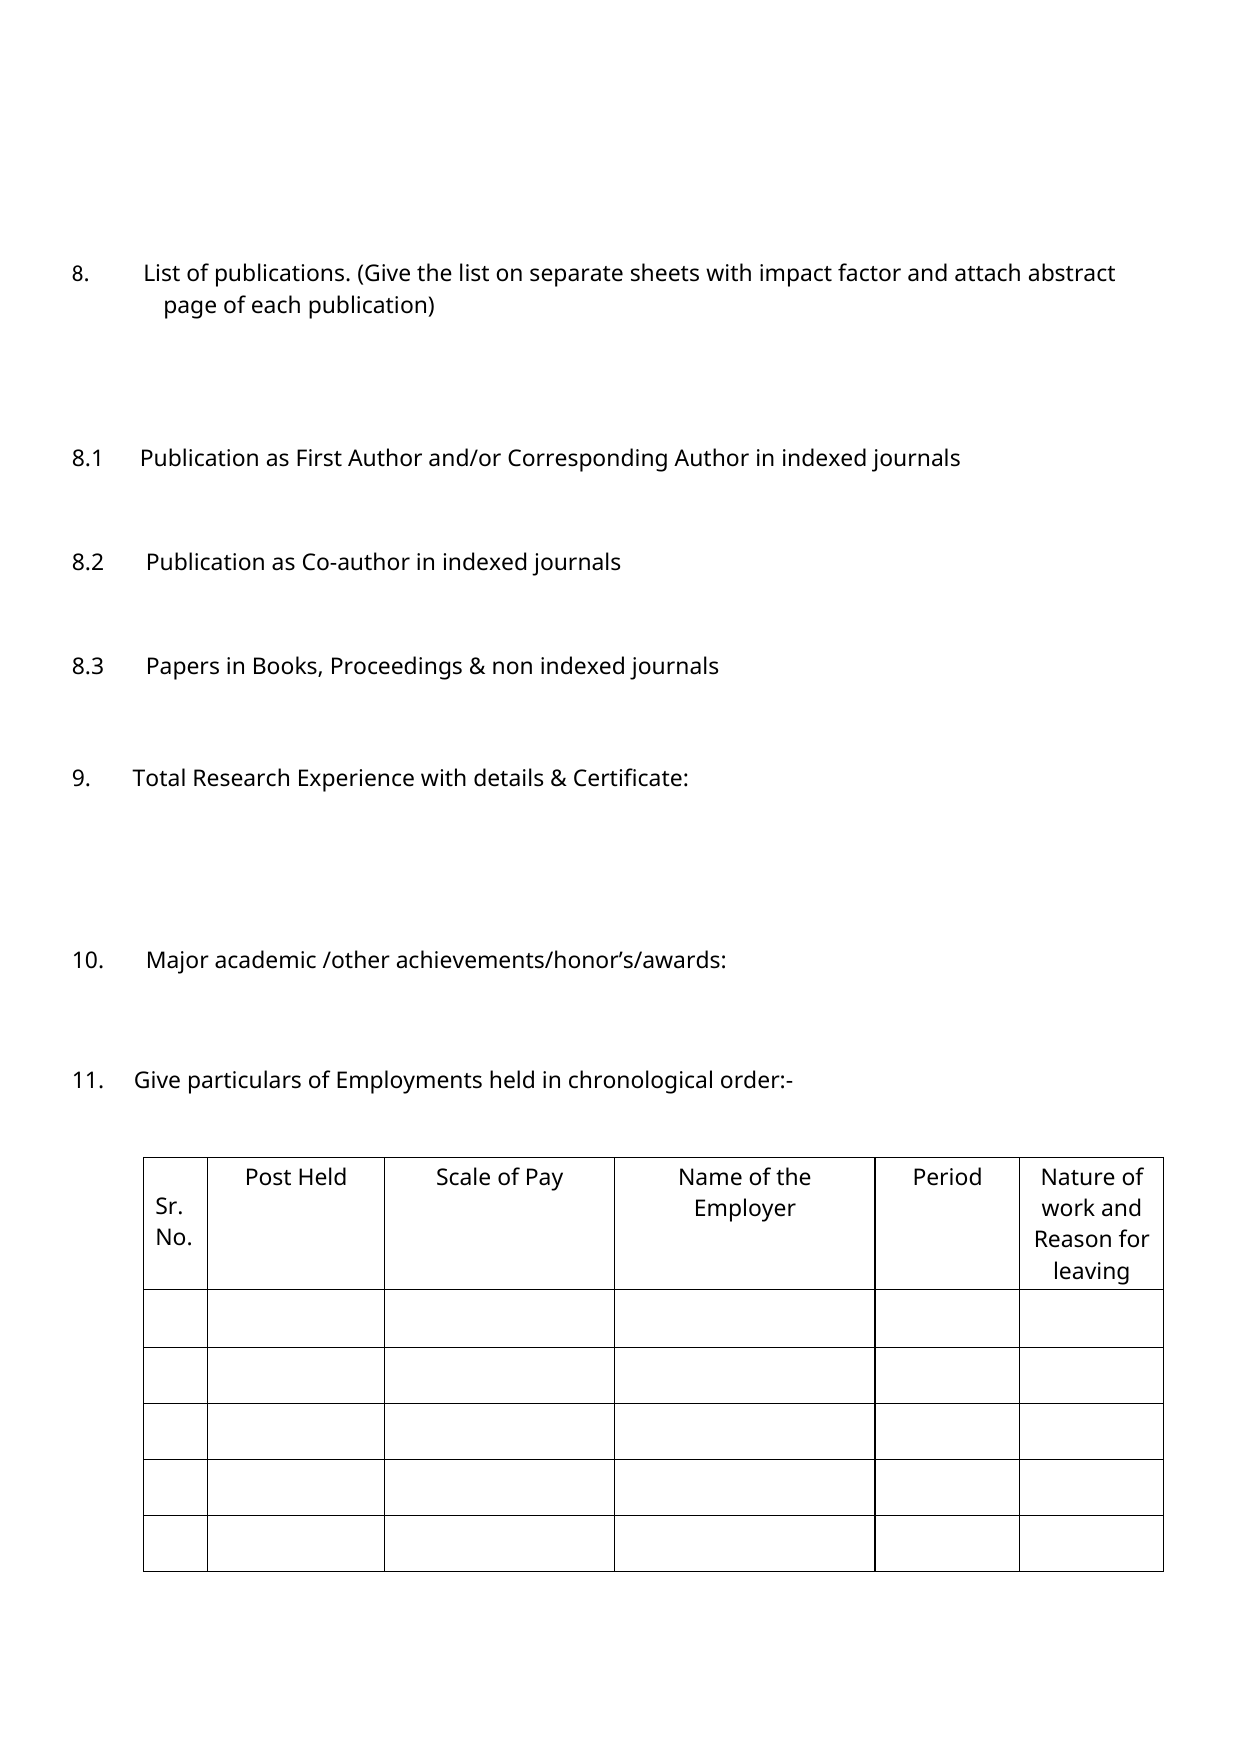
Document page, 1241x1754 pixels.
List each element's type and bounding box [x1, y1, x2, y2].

table_cell [72, 151, 1168, 1127]
table_cell [72, 1128, 1168, 1572]
